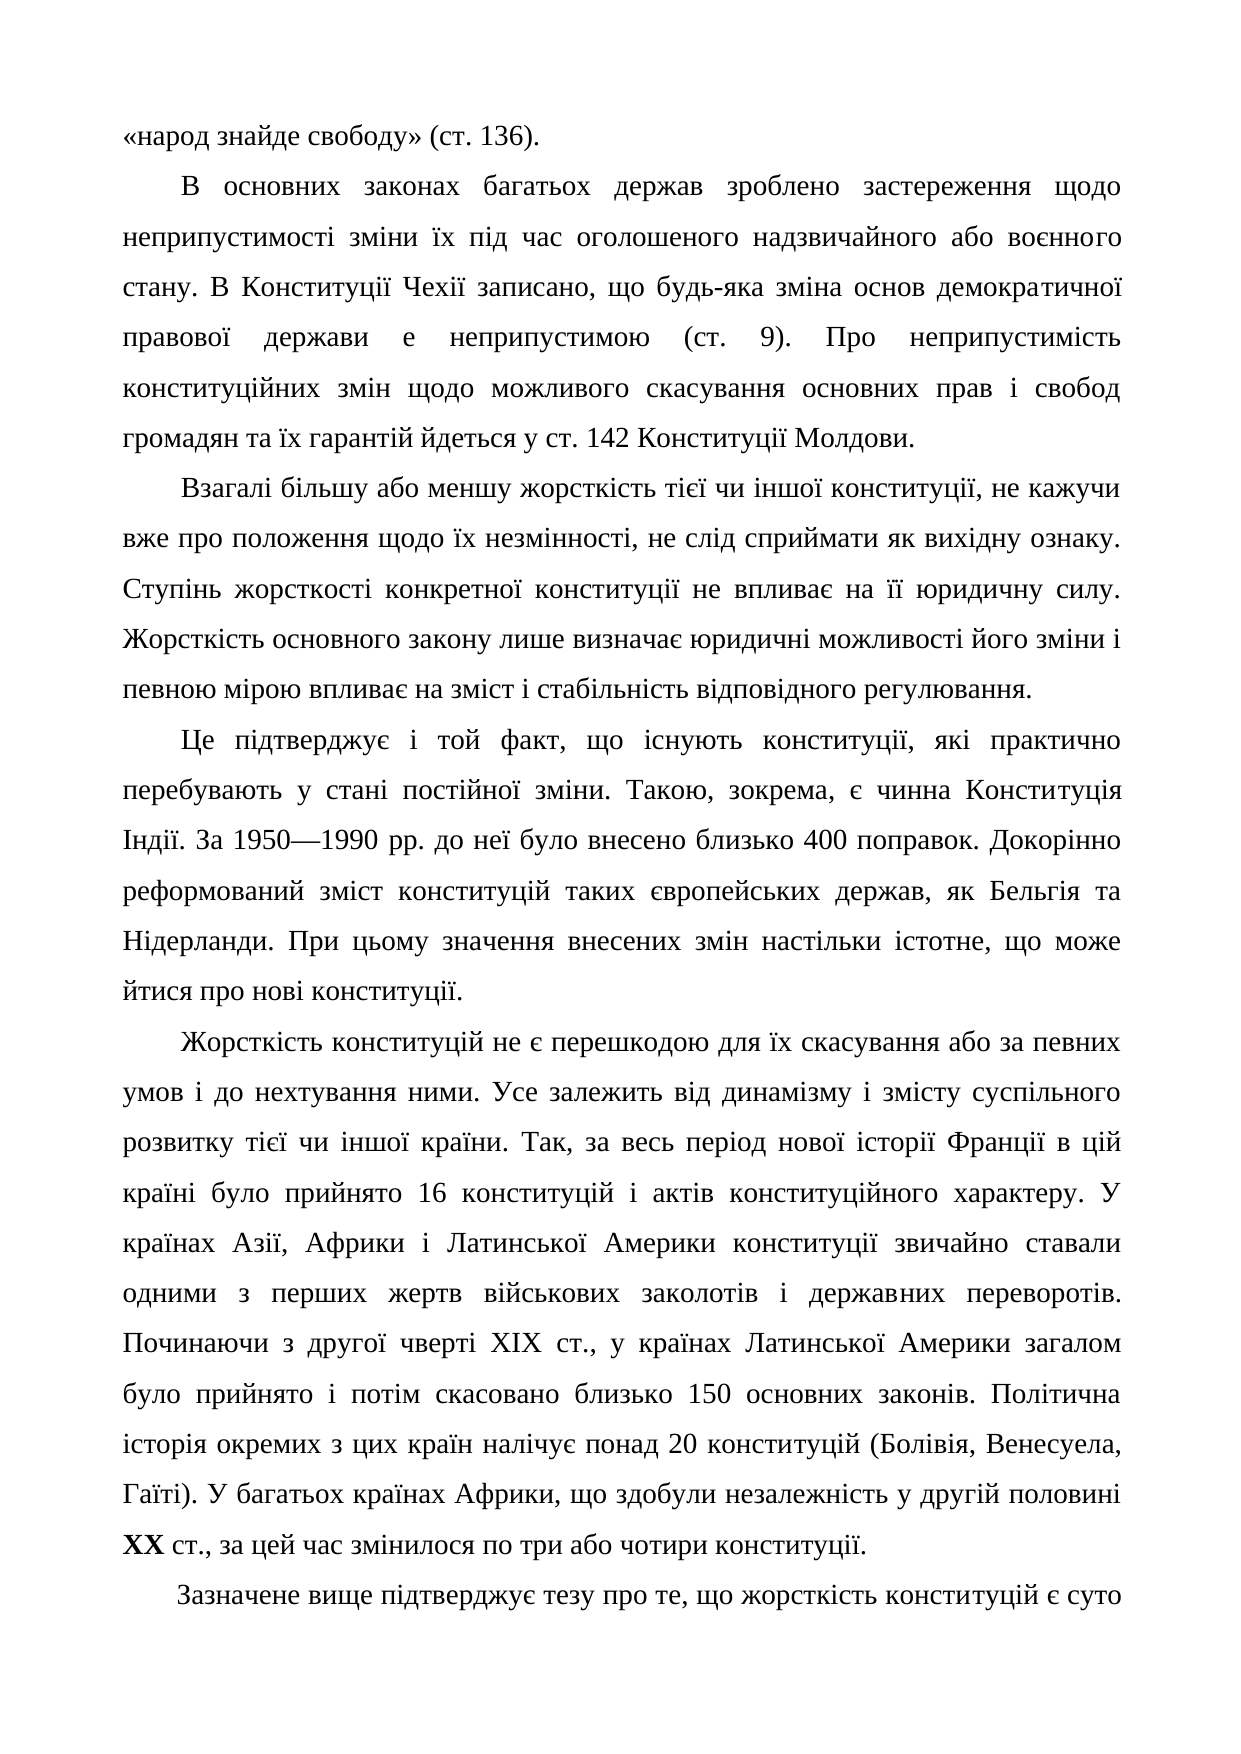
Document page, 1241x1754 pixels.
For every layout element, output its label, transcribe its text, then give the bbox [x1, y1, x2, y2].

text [118, 1577, 1122, 1611]
text Це підтверджує і той факт, що існують конституції, які практично перебувають у стані постійної зміни. Такою, зокрема, є чинна Конституція Індії. За 1950—1990 pp. до неї було внесено близько 400 поправок. Докорінно реформований зміст конституцій таких європейських держав, як Бельгія та Нідерланди. При цьому значення внесених змін настільки істотне, що може йтися про нові конституції. [122, 722, 1122, 1007]
text Жорсткість конституцій не є перешкодою для їх скасування або за певних умов і до нехтування ними. Усе залежить від динамізму і змісту суспільного розвитку тієї чи іншої країни. Так, за весь період нової історії Франції в цій країні було прийнято 16 конституцій і актів конституційного характеру. У країнах Азії, Африки і Латинської Америки конституції звичайно ставали одними з перших жертв військових заколотів і державних переворотів. Починаючи з другої чверті XIX ст., у країнах Латинської Америки загалом було прийнято і потім скасовано близько 150 основних законів. Політична історія окремих з цих країн налічує понад 20 конституцій (Болівія, Венесуела, Гаїті). У багатьох країнах Африки, що здобули незалежність у другій половині XX ст., за цей час змінилося по три або чотири конституції. [122, 1024, 1122, 1560]
text В основних законах багатьох держав зроблено застереження щодо неприпустимості зміни їх під час оголошеного надзвичайного або воєнного стану. В Конституції Чехії записано, що будь-яка зміна основ демократичної правової держави е неприпустимою (ст. 9). Про неприпустимість конституційних змін щодо можливого скасування основних прав і свобод громадян та їх гарантій йдеться у ст. 142 Конституції Молдови. [122, 168, 1122, 453]
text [122, 118, 1122, 152]
text Взагалі більшу або меншу жорсткість тієї чи іншої конституції, не кажучи вже про положення щодо їх незмінності, не слід сприймати як вихідну ознаку. Ступінь жорсткості конкретної конституції не впливає на її юридичну силу. Жорсткість основного закону лише визначає юридичні можливості його зміни і певною мірою впливає на зміст і стабільність відповідного регулювання. [122, 470, 1122, 705]
